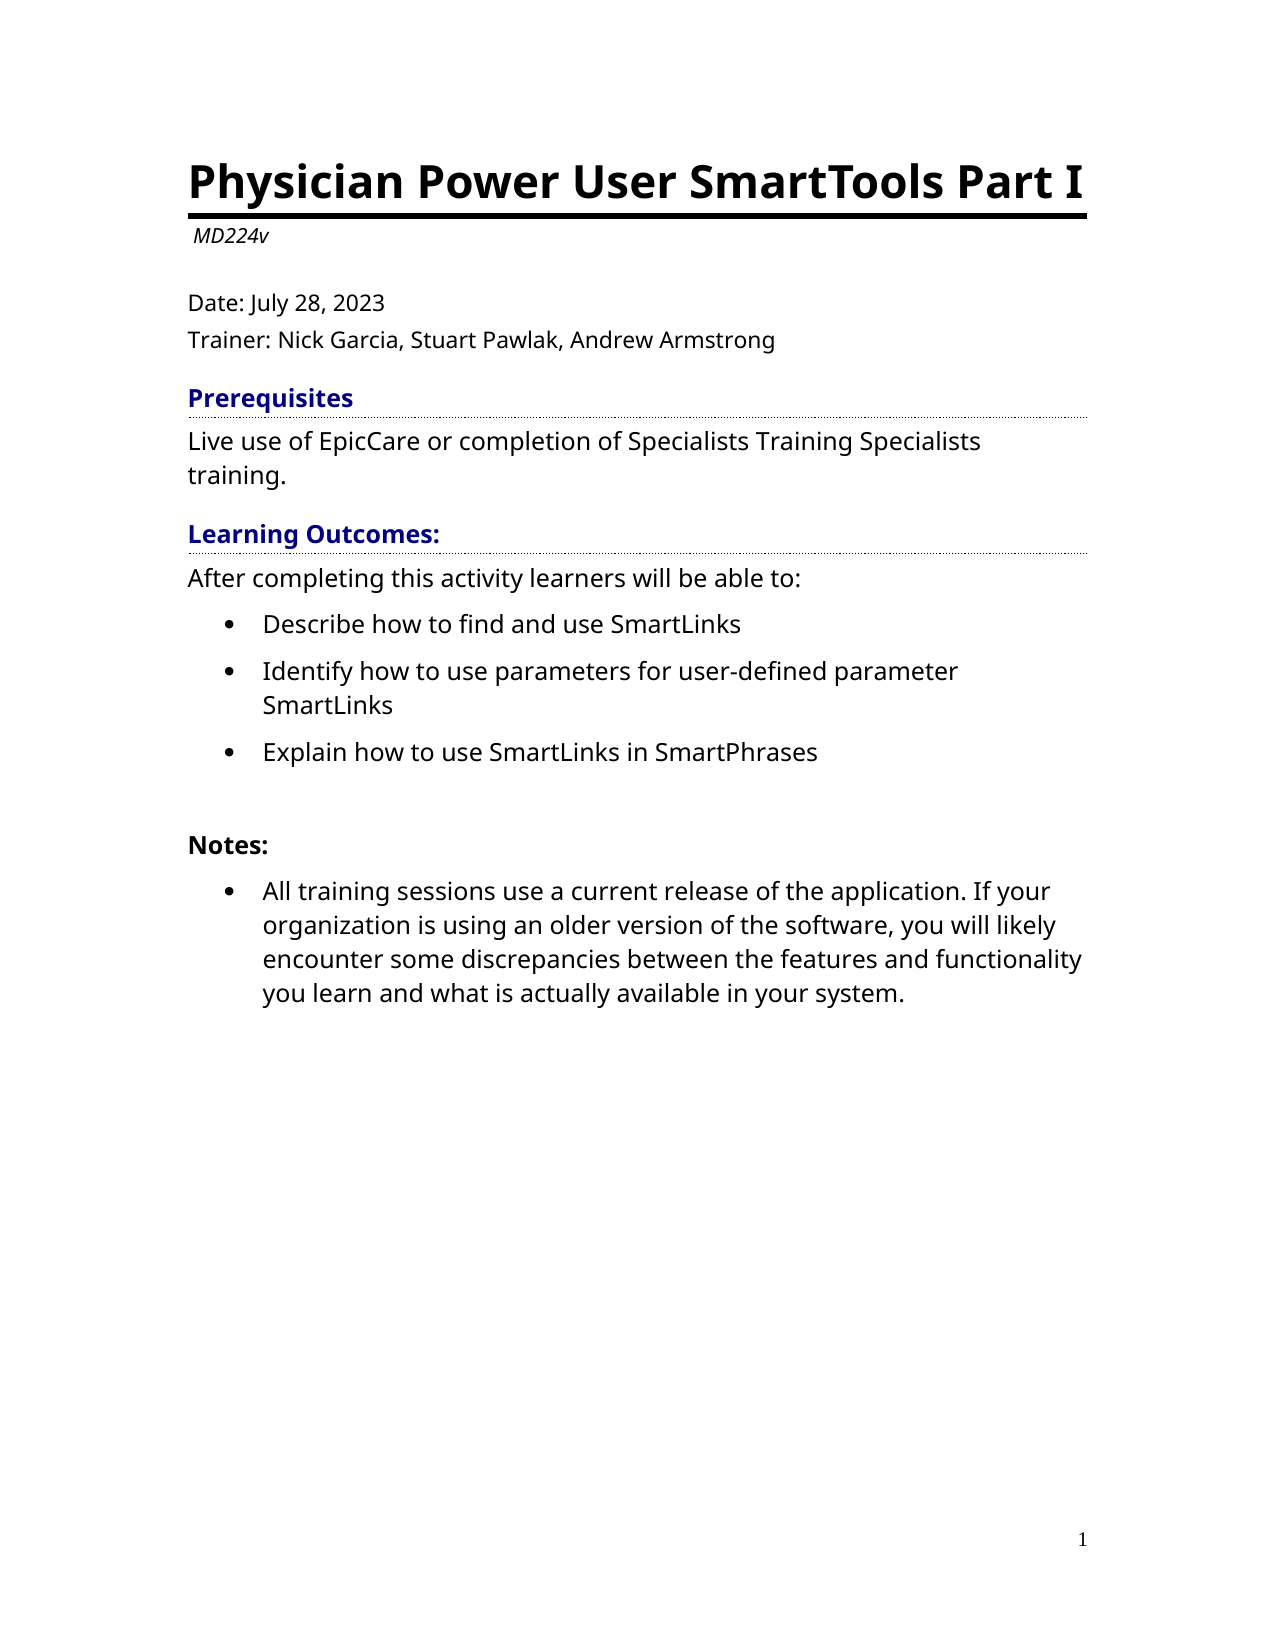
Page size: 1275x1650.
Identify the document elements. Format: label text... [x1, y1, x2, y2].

subtitle Prerequisites [187, 380, 1087, 418]
subtitle Trainer: Nick Garcia, Stuart Pawlak, Andrew Armstrong [187, 324, 1087, 355]
text MD224v [187, 214, 1087, 249]
text After completing this activity learners will be able to: [187, 560, 1087, 594]
list Explain how to use SmartLinks in SmartPhrases [225, 734, 1087, 768]
list All training sessions use a current release of the application. If your organization is using an older version of the software, you will likely encounter some discrepancies between the features and functionality you learn and what is actually available in your system. [225, 874, 1087, 1010]
subtitle Date: July 28, 2023 [187, 287, 1087, 318]
list Describe how to find and use SmartLinks [225, 607, 1087, 641]
text Live use of EpicCare or completion of Specialists Training Specialists training. [187, 424, 1087, 492]
list Identify how to use parameters for user-defined parameter SmartLinks [225, 653, 1087, 722]
subtitle Learning Outcomes: [187, 517, 1087, 554]
text Notes: [187, 827, 1087, 861]
subtitle Physician Power User SmartTools Part I [187, 150, 1275, 212]
